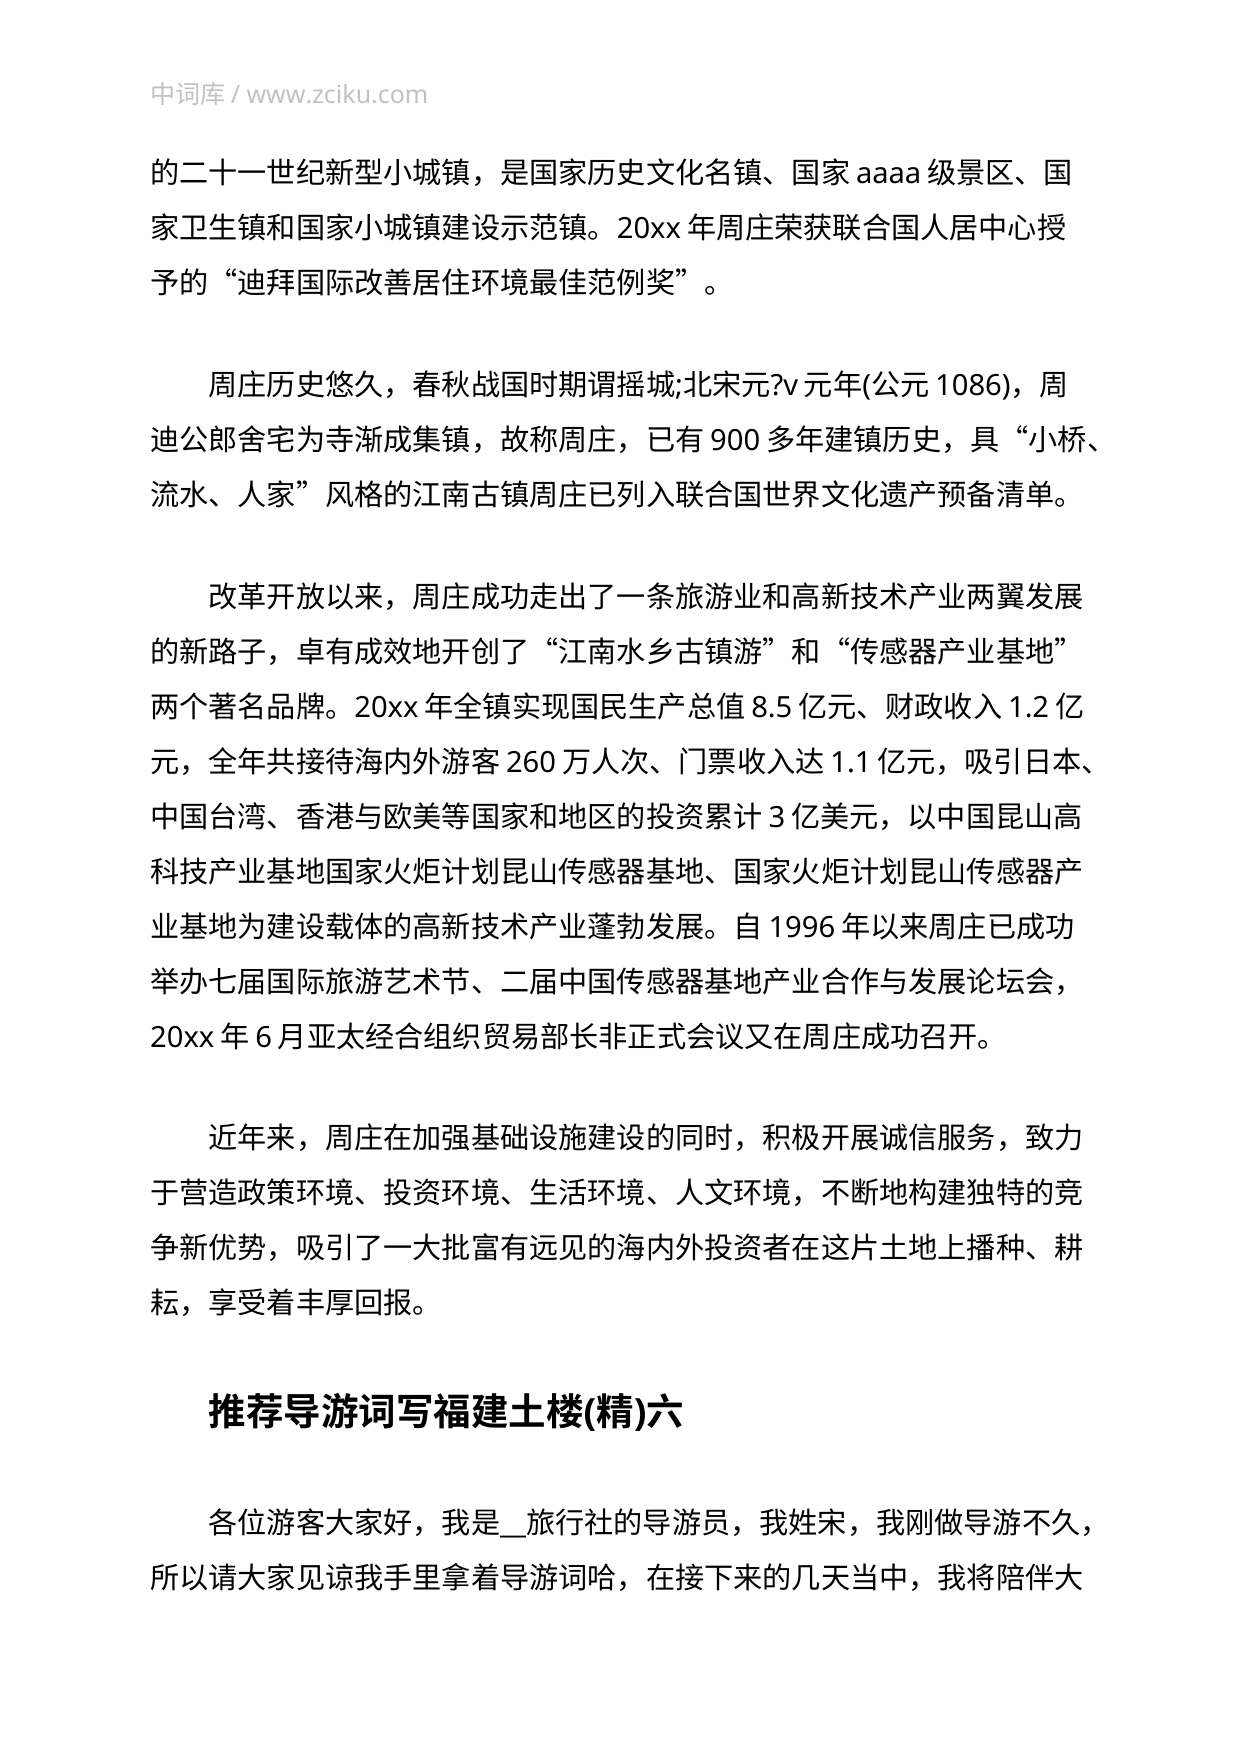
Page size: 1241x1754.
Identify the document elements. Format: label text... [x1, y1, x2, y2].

text 周庄历史悠久，春秋战国时期谓摇城;北宋元?v元年(公元1086)，周迪公郎舍宅为寺渐成集镇，故称周庄，已有900多年建镇历史，具“小桥、流水、人家”风格的江南古镇周庄已列入联合国世界文化遗产预备清单。 [150, 362, 1090, 514]
text 改革开放以来，周庄成功走出了一条旅游业和高新技术产业两翼发展的新路子，卓有成效地开创了“江南水乡古镇游”和“传感器产业基地”两个著名品牌。20xx年全镇实现国民生产总值8.5亿元、财政收入1.2亿元，全年共接待海内外游客260万人次、门票收入达1.1亿元，吸引日本、中国台湾、香港与欧美等国家和地区的投资累计3亿美元，以中国昆山高科技产业基地国家火炬计划昆山传感器基地、国家火炬计划昆山传感器产业基地为建设载体的高新技术产业蓬勃发展。自1996年以来周庄已成功举办七届国际旅游艺术节、二届中国传感器基地产业合作与发展论坛会，20xx年6月亚太经合组织贸易部长非正式会议又在周庄成功召开。 [150, 573, 1090, 1056]
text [150, 1499, 1090, 1596]
text 近年来，周庄在加强基础设施建设的同时，积极开展诚信服务，致力于营造政策环境、投资环境、生活环境、人文环境，不断地构建独特的竞争新优势，吸引了一大批富有远见的海内外投资者在这片土地上播种、耕耘，享受着丰厚回报。 [150, 1115, 1090, 1322]
text 推荐导游词写福建土楼(精)六 [150, 1382, 1090, 1436]
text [150, 150, 1090, 302]
